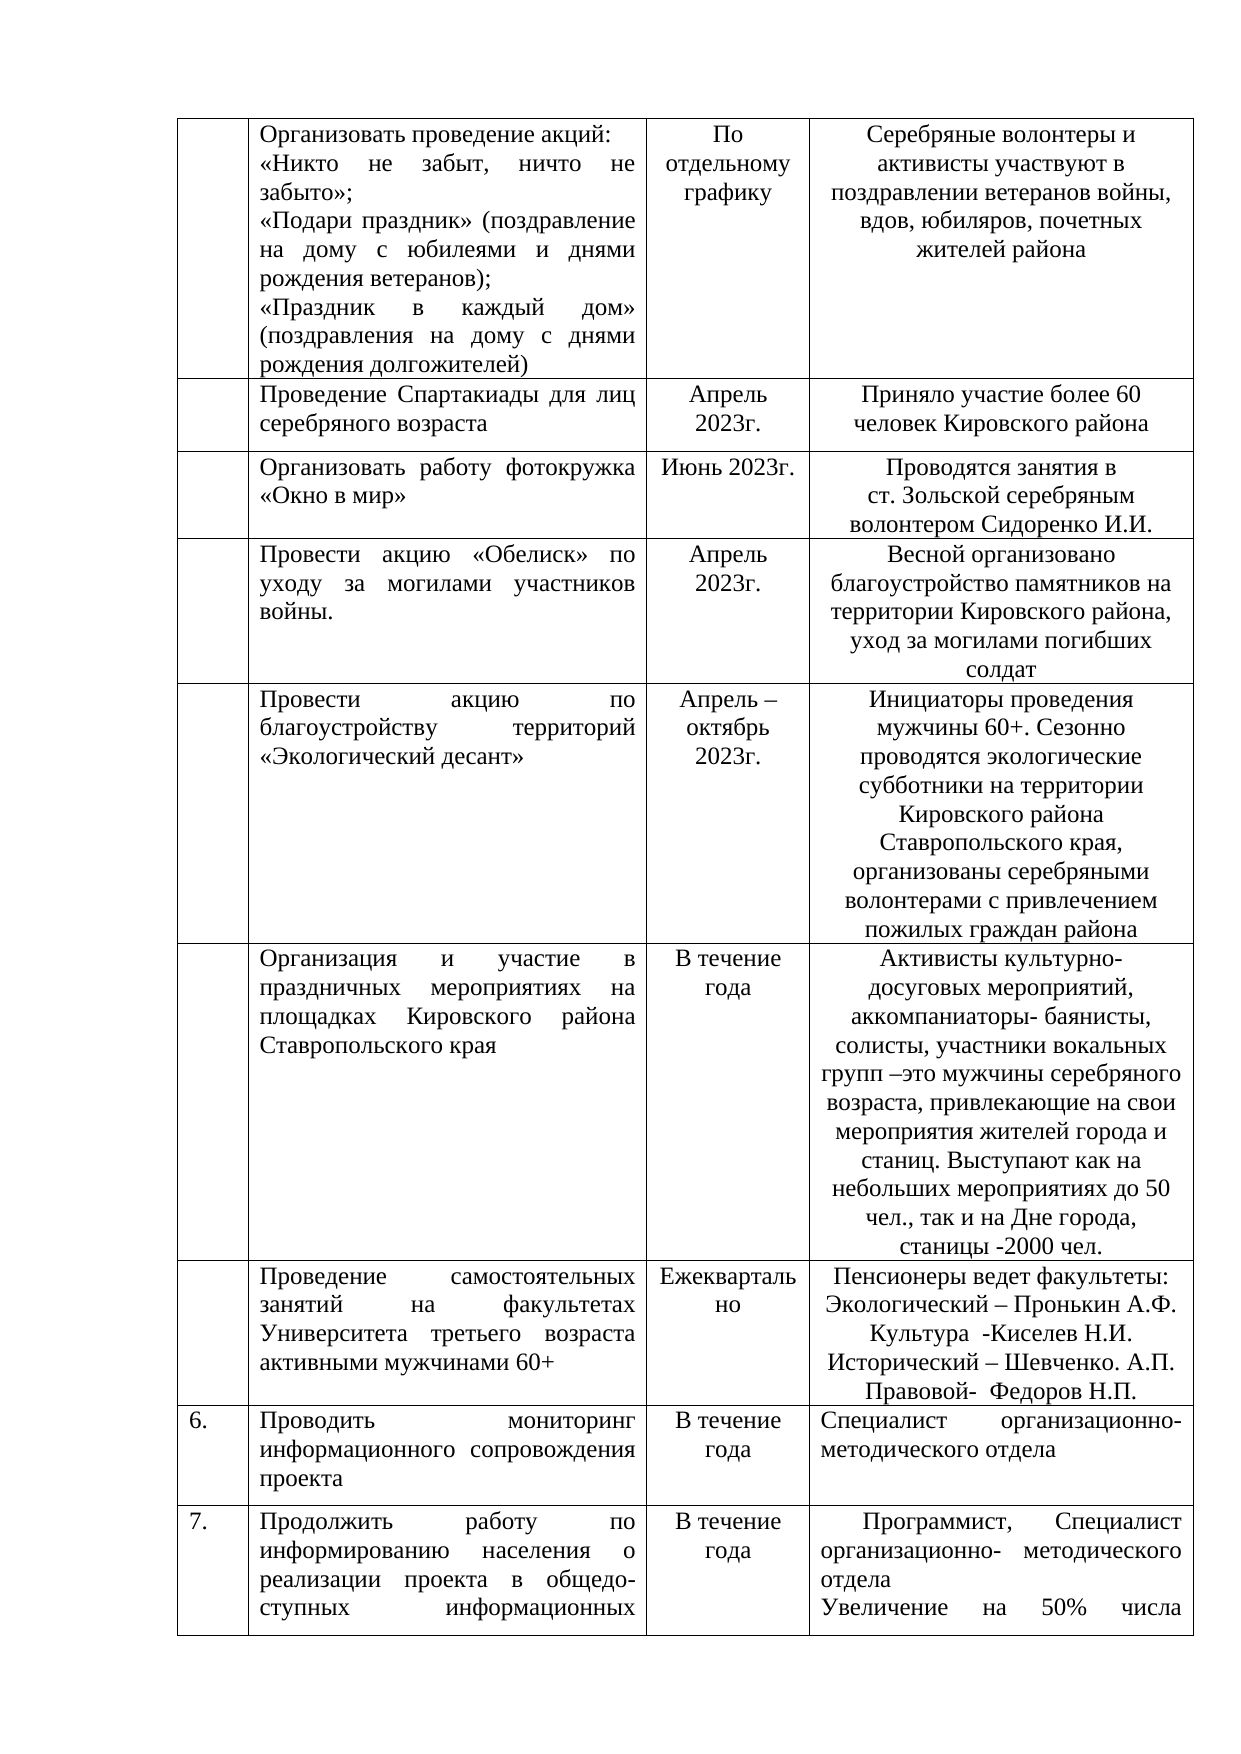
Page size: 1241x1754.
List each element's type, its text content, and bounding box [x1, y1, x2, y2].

table_cell Активисты культурно- досуговых мероприятий, аккомпаниаторы- баянисты, солисты, участники вокальных групп –это мужчины серебряного возраста, привлекающие на свои мероприятия жителей города и станиц. Выступают как на небольших мероприятиях до 50 чел., так и на Дне города, станицы -2000 чел. [810, 944, 1193, 1260]
table_cell Пенсионеры ведет факультеты: Экологический – Пронькин А.Ф. Культура -Киселев Н.И. Исторический – Шевченко. А.П. Правовой- Федоров Н.П. [810, 1261, 1193, 1404]
table_cell Организовать работу фотокружка «Окно в мир» [249, 452, 646, 538]
table_cell Апрель 2023г. [647, 379, 809, 451]
table_cell Апрель 2023г. [647, 539, 809, 683]
table_cell 6. [178, 1406, 248, 1505]
table_cell 7. [178, 1506, 248, 1635]
table_cell В течение года [647, 1406, 809, 1505]
table_cell Весной организовано благоустройство памятников на территории Кировского района, уход за могилами погибших солдат [810, 539, 1193, 683]
table_cell Организация и участие в праздничных мероприятиях на площадках Кировского района Ставропольского края [249, 944, 646, 1260]
table_cell [178, 539, 248, 683]
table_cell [249, 1506, 646, 1635]
table_cell В течение года [647, 944, 809, 1260]
table_cell Проводить мониторинг информационного сопровождения проекта [249, 1406, 646, 1505]
table_cell Проведение Спартакиады для лиц серебряного возраста [249, 379, 646, 451]
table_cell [810, 1506, 1193, 1635]
table_cell Ежеквартально [647, 1261, 809, 1404]
table_cell По отдельному графику [647, 119, 809, 378]
table_cell Инициаторы проведения мужчины 60+. Сезонно проводятся экологические субботники на территории Кировского района Ставропольского края, организованы серебряными волонтерами с привлечением пожилых граждан района [810, 684, 1193, 942]
table_cell Проведение самостоятельных занятий на факультетах Университета третьего возраста активными мужчинами 60+ [249, 1261, 646, 1404]
table_cell Апрель – октябрь 2023г. [647, 684, 809, 942]
table_cell Специалист организационно- методического отдела [810, 1406, 1193, 1505]
table_cell Организовать проведение акций: «Никто не забыт, ничто не забыто»; «Подари праздник» (поздравление на дому с юбилеями и днями рождения ветеранов); «Праздник в каждый дом» (поздравления на дому с днями рождения долгожителей) [249, 119, 646, 378]
table_cell [178, 452, 248, 538]
table_cell В течение года [647, 1506, 809, 1635]
table_cell [178, 684, 248, 942]
table_cell Проводятся занятия в ст. Зольской серебряным волонтером Сидоренко И.И. [810, 452, 1193, 538]
table_cell Провести акцию «Обелиск» по уходу за могилами участников войны. [249, 539, 646, 683]
table_cell [178, 119, 248, 378]
table_cell Июнь 2023г. [647, 452, 809, 538]
table_cell [178, 379, 248, 451]
table_cell Приняло участие более 60 человек Кировского района [810, 379, 1193, 451]
table_cell Провести акцию по благоустройству территорий «Экологический десант» [249, 684, 646, 942]
table_cell Серебряные волонтеры и активисты участвуют в поздравлении ветеранов войны, вдов, юбиляров, почетных жителей района [810, 119, 1193, 378]
table_cell [178, 944, 248, 1260]
table_cell [178, 1261, 248, 1404]
